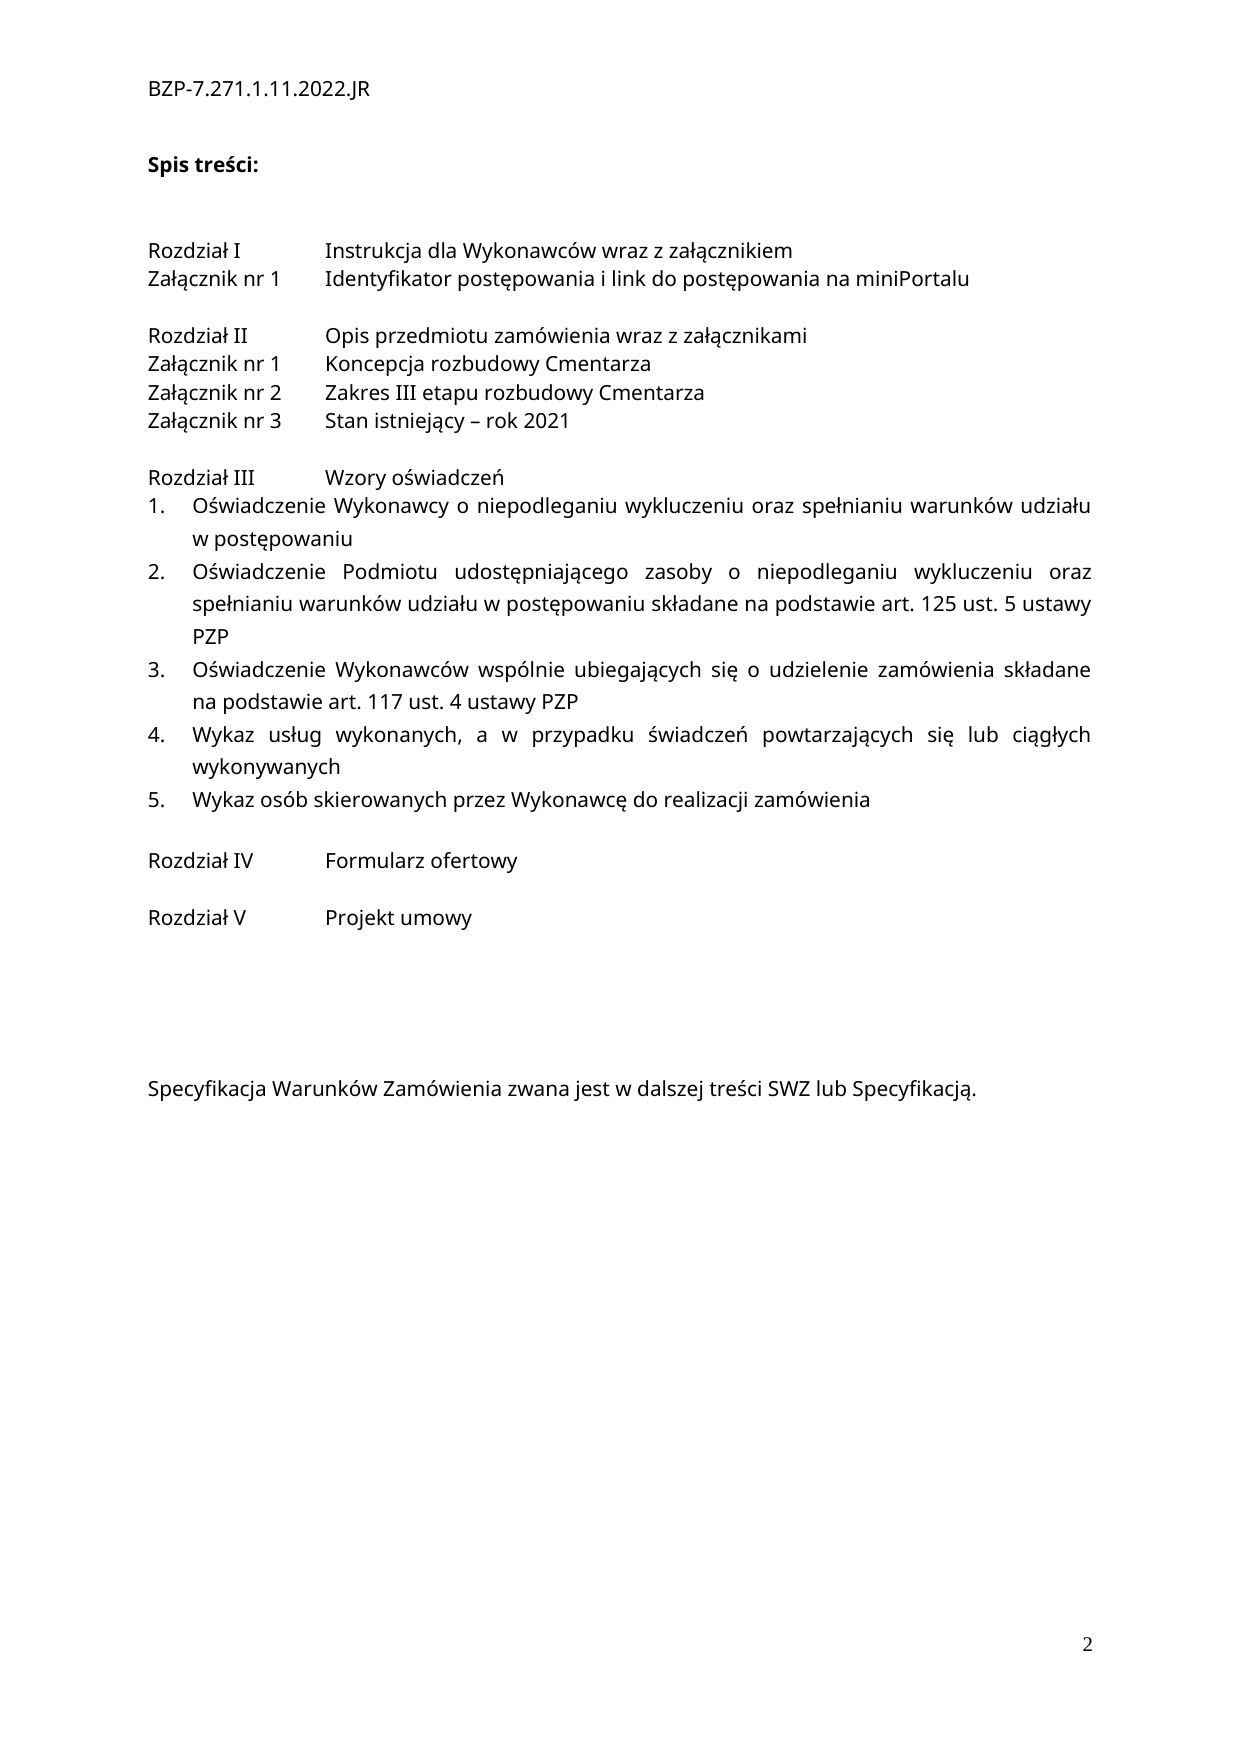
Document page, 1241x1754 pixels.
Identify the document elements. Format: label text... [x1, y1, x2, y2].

text Rozdział I Instrukcja dla Wykonawców wraz z załącznikiem [148, 236, 1092, 264]
text 3. Oświadczenie Wykonawców wspólnie ubiegających się o udzielenie zamówienia składane na podstawie art. 117 ust. 4 ustawy PZP [148, 655, 1092, 716]
text Załącznik nr 1 Identyfikator postępowania i link do postępowania na miniPortalu [148, 264, 1092, 293]
text Rozdział III Wzory oświadczeń [148, 463, 1092, 492]
text 4. Wykaz usług wykonanych, a w przypadku świadczeń powtarzających się lub ciągłych wykonywanych [148, 720, 1092, 781]
text Spis treści: [148, 150, 1092, 179]
text Załącznik nr 2 Zakres III etapu rozbudowy Cmentarza [148, 378, 1092, 406]
text Rozdział V Projekt umowy [148, 903, 1092, 931]
text Załącznik nr 1 Koncepcja rozbudowy Cmentarza [148, 349, 1092, 378]
text 1. Oświadczenie Wykonawcy o niepodleganiu wykluczeniu oraz spełnianiu warunków udziału w postępowaniu [148, 492, 1092, 553]
text 5. Wykaz osób skierowanych przez Wykonawcę do realizacji zamówienia [148, 785, 1092, 813]
text Specyfikacja Warunków Zamówienia zwana jest w dalszej treści SWZ lub Specyfikacją. [148, 1074, 1092, 1102]
text Rozdział II Opis przedmiotu zamówienia wraz z załącznikami [148, 321, 1092, 349]
text Załącznik nr 3 Stan istniejący – rok 2021 [148, 406, 1092, 435]
text Rozdział IV Formularz ofertowy [148, 846, 1092, 874]
text 2. Oświadczenie Podmiotu udostępniającego zasoby o niepodleganiu wykluczeniu oraz spełnianiu warunków udziału w postępowaniu składane na podstawie art. 125 ust. 5 ustawy PZP [148, 557, 1092, 651]
